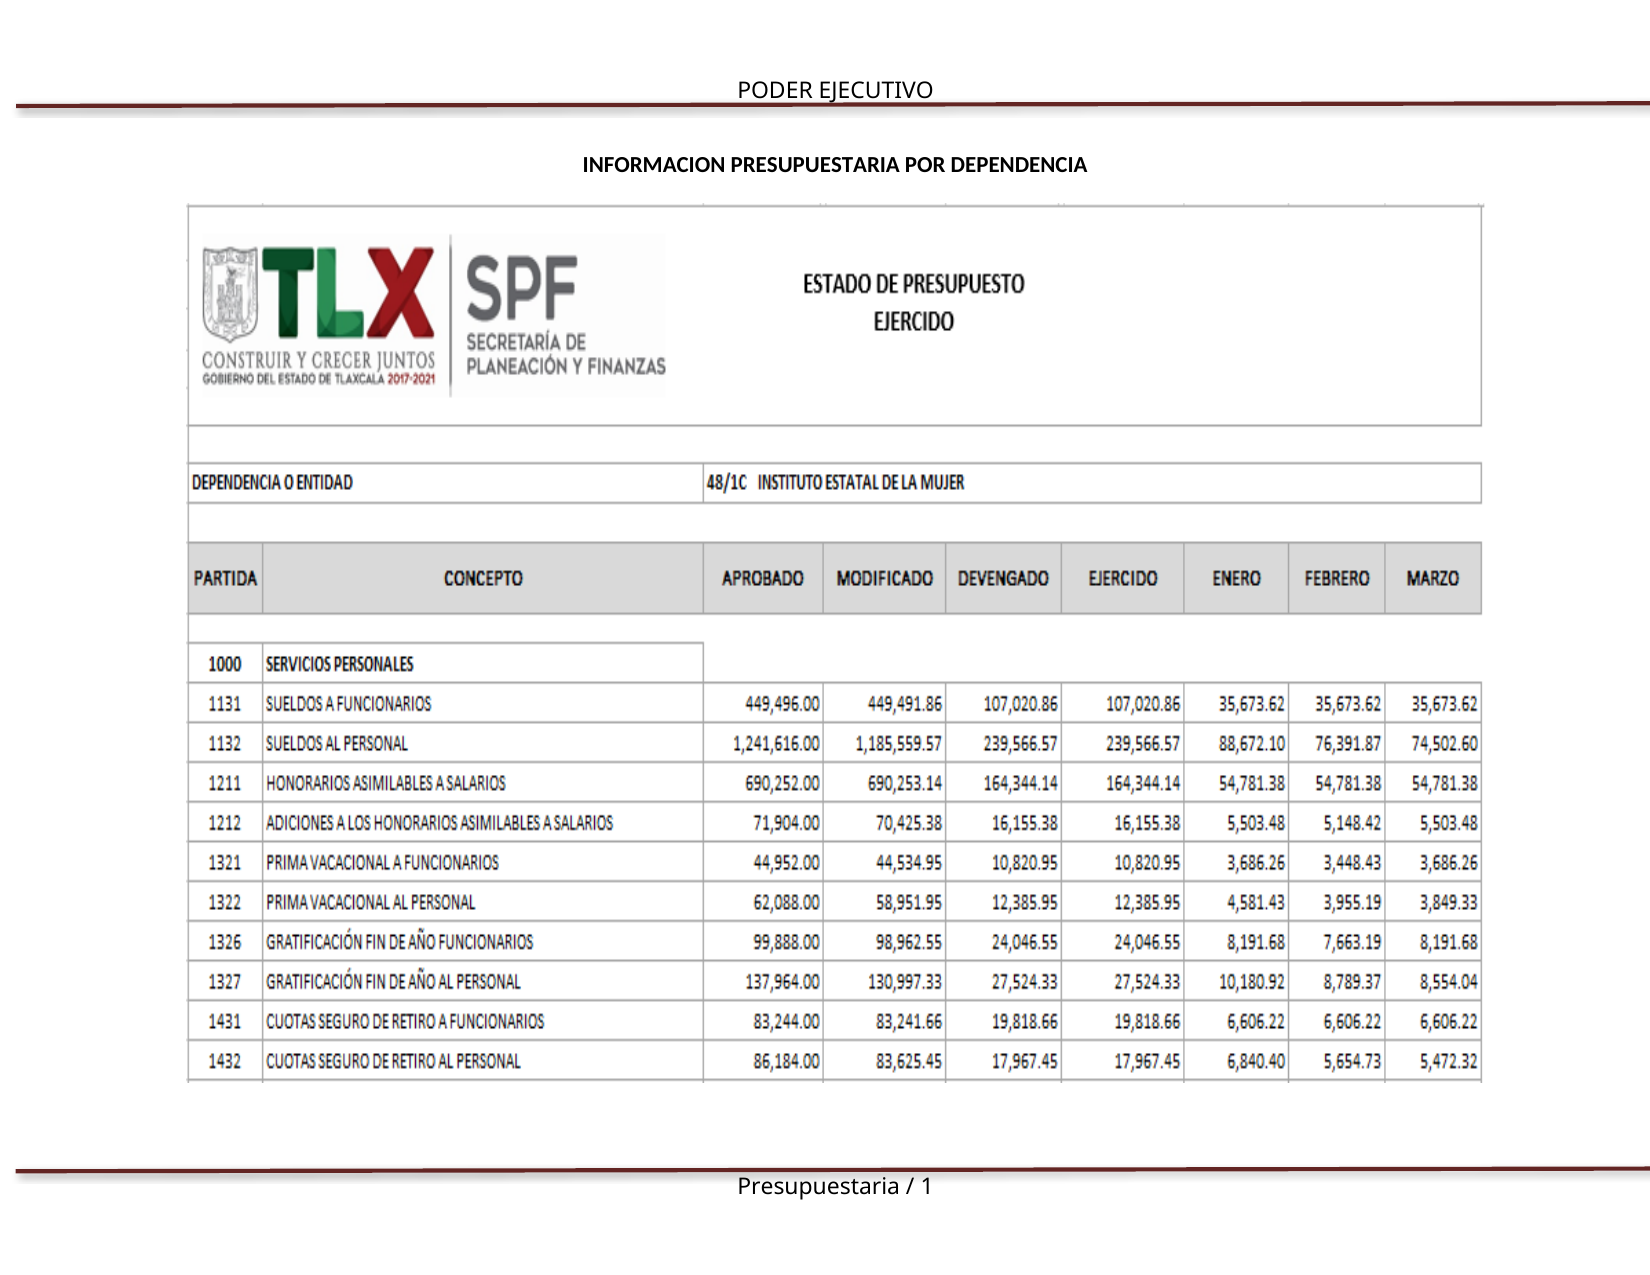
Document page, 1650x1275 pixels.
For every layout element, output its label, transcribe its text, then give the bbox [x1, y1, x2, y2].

text INFORMACION PRESUPUESTARIA POR DEPENDENCIA [133, 150, 1537, 178]
picture [186, 203, 1485, 1083]
